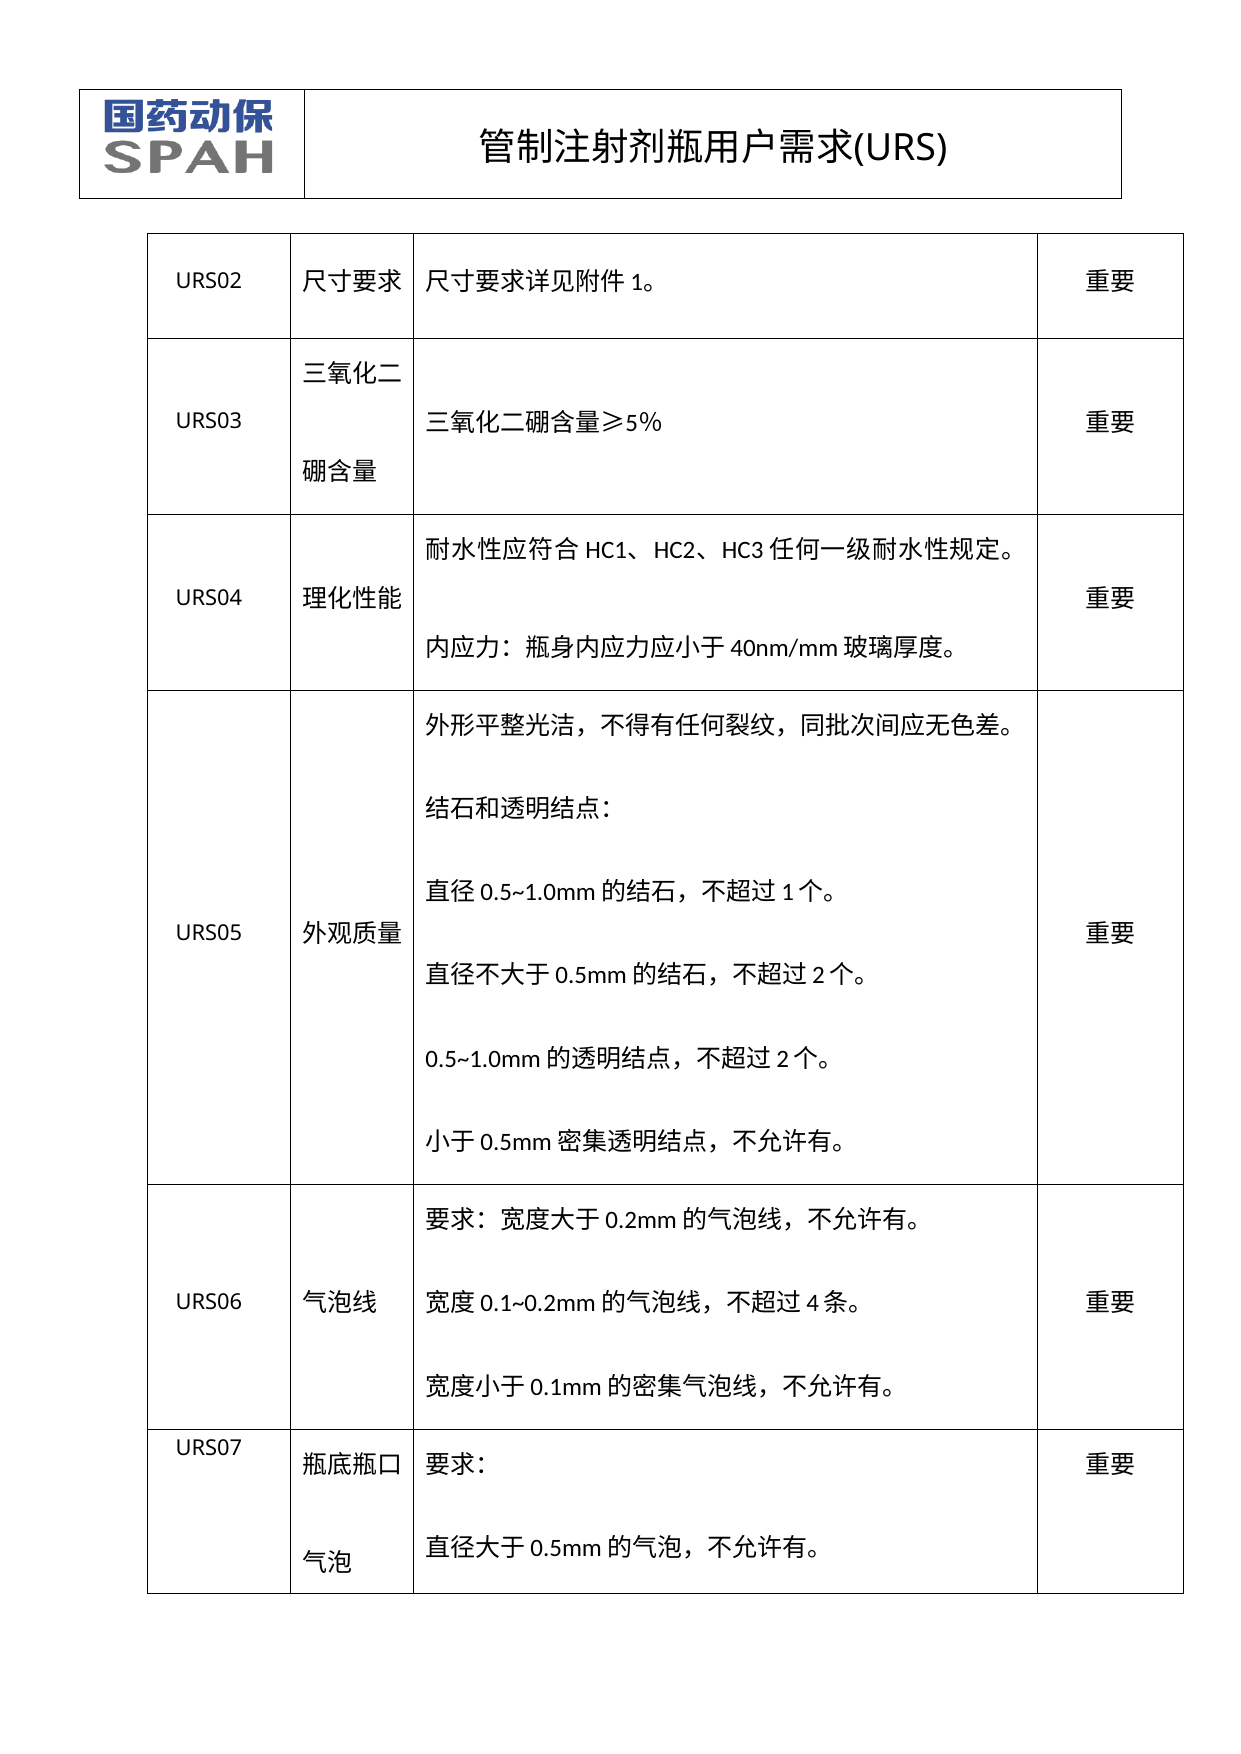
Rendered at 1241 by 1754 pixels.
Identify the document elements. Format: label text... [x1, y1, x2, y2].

table_cell 外形平整光洁，不得有任何裂纹，同批次间应无色差。 结石和透明结点： 直径0.5~1.0mm的结石，不超过1个。 直径不大于0.5mm的结石，不超过2个。 0.5~1.0mm的透明结点，不超过2个。 小于0.5mm密集透明结点，不允许有。 [414, 691, 1037, 1184]
table_cell [148, 691, 290, 1184]
table_cell 理化性能 [291, 515, 413, 690]
table_cell 三氧化二硼含量≥5％ [414, 339, 1037, 514]
table_cell 重要 [1038, 1185, 1183, 1429]
table_cell 三氧化二硼含量 [291, 339, 413, 514]
table_cell 要求： 直径大于0.5mm的气泡，不允许有。 直径不大于0.5mm的气泡，不超过2个。 直径不大于0.1mm的密集气泡，不允许有。 [414, 1430, 1037, 1593]
table_cell 气泡线 [291, 1185, 413, 1429]
table_cell 外观质量 [291, 691, 413, 1184]
table_cell 重要 [1038, 515, 1183, 690]
table_cell [148, 1430, 290, 1593]
table_cell 耐水性应符合HC1、HC2、HC3任何一级耐水性规定。内应力：瓶身内应力应小于40nm/mm玻璃厚度。 [414, 515, 1037, 690]
table_cell 要求：宽度大于0.2mm的气泡线，不允许有。 宽度0.1~0.2mm的气泡线，不超过4条。 宽度小于0.1mm的密集气泡线，不允许有。 [414, 1185, 1037, 1429]
table_cell 重要 [1038, 234, 1183, 338]
table_cell 重要 [1038, 339, 1183, 514]
table_cell 重要 [1038, 1430, 1183, 1593]
table_cell [148, 339, 290, 514]
table_cell [148, 1185, 290, 1429]
table_cell [148, 234, 290, 338]
table_cell 重要 [1038, 691, 1183, 1184]
table_cell 尺寸要求 [291, 234, 413, 338]
table_cell 瓶底瓶口气泡 [291, 1430, 413, 1593]
table_cell [148, 515, 290, 690]
table_cell 尺寸要求详见附件1。 [414, 234, 1037, 338]
picture [96, 97, 273, 173]
